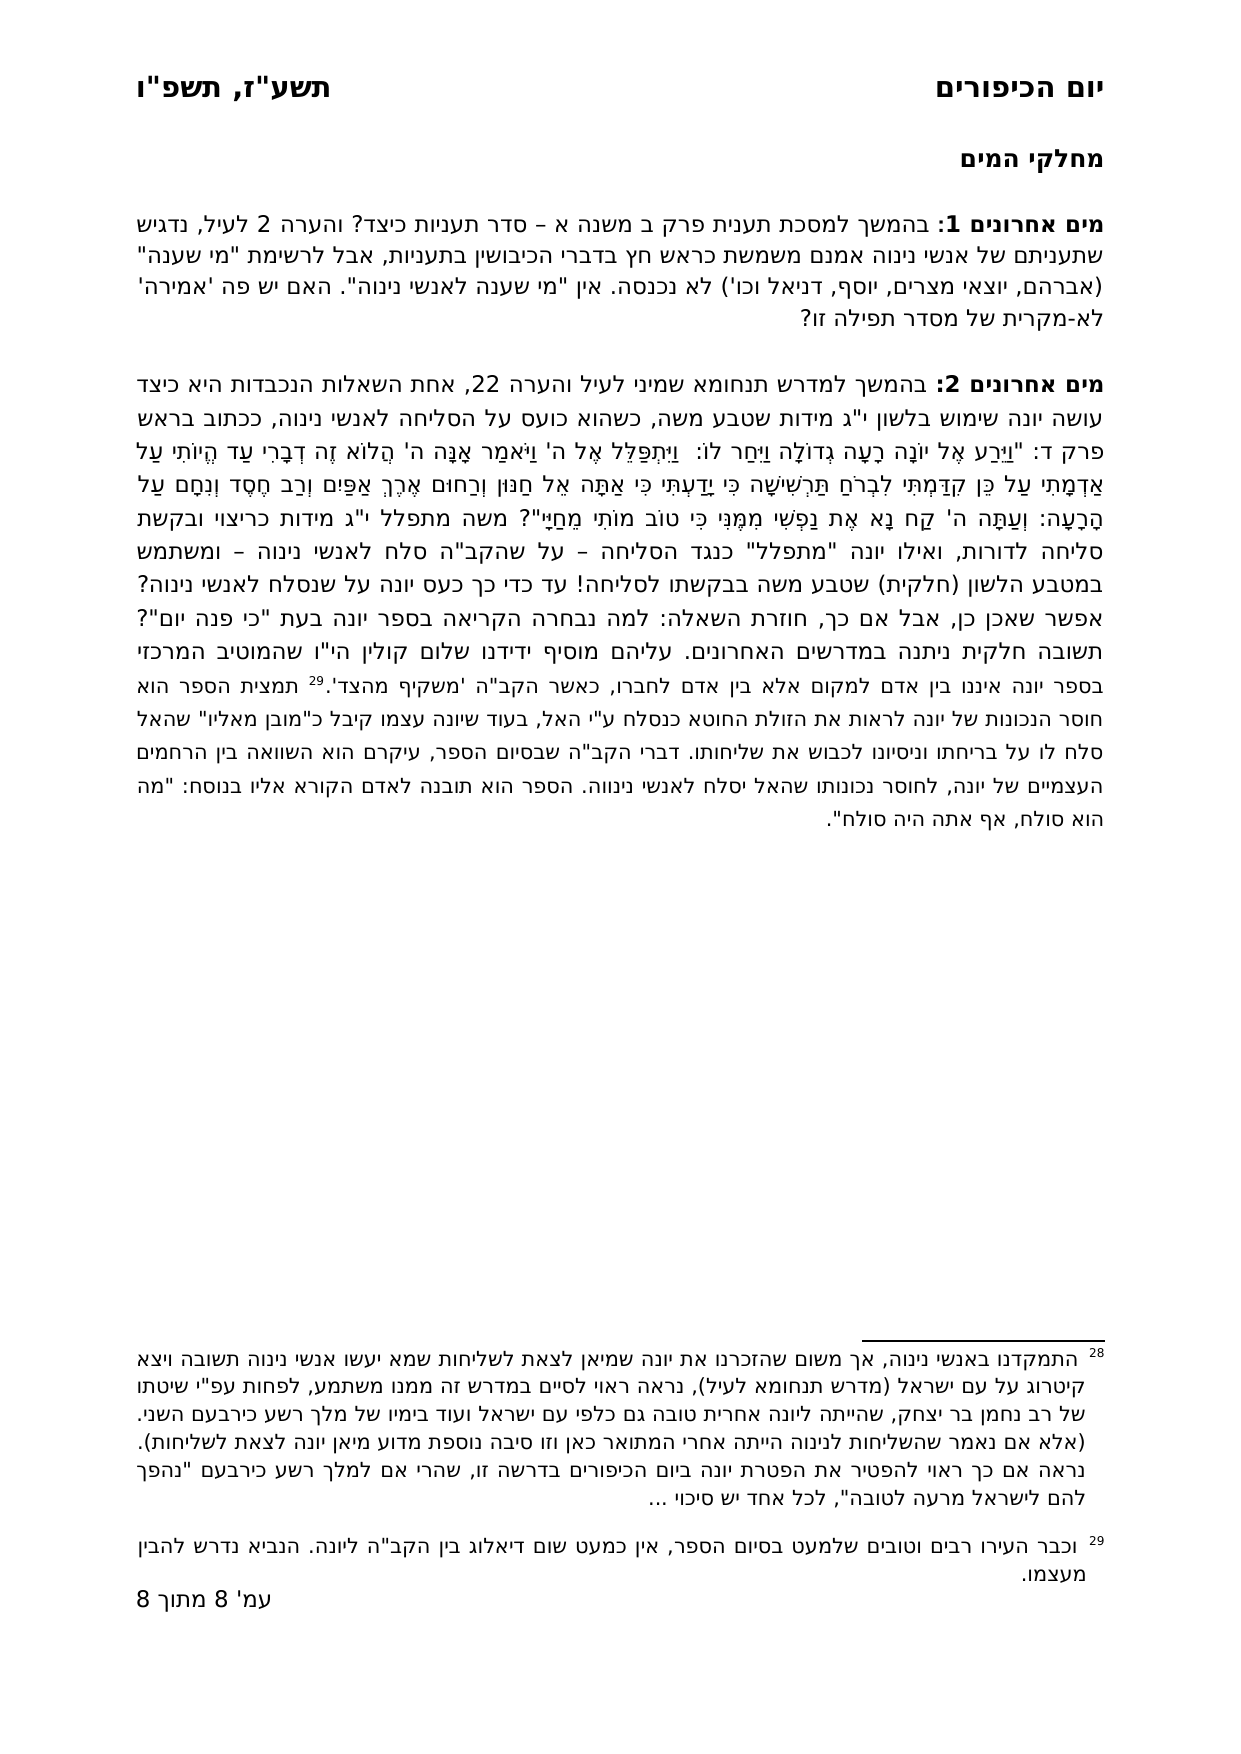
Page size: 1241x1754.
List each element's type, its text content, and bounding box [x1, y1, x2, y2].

text מים אחרונים 1: בהמשך למסכת תענית פרק ב משנה א – סדר תעניות כיצד? והערה 2 לעיל, נדגיש שתעניתם של אנשי נינוה אמנם משמשת כראש חץ בדברי הכיבושין בתעניות, אבל לרשימת "מי שענה" (אברהם, יוצאי מצרים, יוסף, דניאל וכו') לא נכנסה. אין "מי שענה לאנשי נינוה". האם יש פה 'אמירה' לא-מקרית של מסדר תפילה זו? [136, 206, 1104, 331]
text מחלקי המים [136, 142, 1104, 173]
text מים אחרונים 2: בהמשך למדרש תנחומא שמיני לעיל והערה 22, אחת השאלות הנכבדות היא כיצד עושה יונה שימוש בלשון י"ג מידות שטבע משה, כשהוא כועס על הסליחה לאנשי נינוה, ככתוב בראש פרק ד: "וַיֵּרַע אֶל יוֹנָה רָעָה גְדוֹלָה וַיִּחַר לוֹ: וַיִּתְפַּלֵּל אֶל ה' וַיֹּאמַר אָנָּה ה' הֲלוֹא זֶה דְבָרִי עַד הֱיוֹתִי עַל אַדְמָתִי עַל כֵּן קִדַּמְתִּי לִבְרֹחַ תַּרְשִׁישָׁה כִּי יָדַעְתִּי כִּי אַתָּה אֵל חַנּוּן וְרַחוּם אֶרֶךְ אַפַּיִם וְרַב חֶסֶד וְנִחָם עַל הָרָעָה: וְעַתָּה ה' קַח נָא אֶת נַפְשִׁי מִמֶּנִּי כִּי טוֹב מוֹתִי מֵחַיָּי"? משה מתפלל י"ג מידות כריצוי ובקשת סליחה לדורות, ואילו יונה "מתפלל" כנגד הסליחה – על שהקב"ה סלח לאנשי נינוה – ומשתמש במטבע הלשון (חלקית) שטבע משה בבקשתו לסליחה! עד כדי כך כעס יונה על שנסלח לאנשי נינוה? אפשר שאכן כן, אבל אם כך, חוזרת השאלה: למה נבחרה הקריאה בספר יונה בעת "כי פנה יום"? תשובה חלקית ניתנה במדרשים האחרונים. עליהם מוסיף ידידנו שלום קולין הי"ו שהמוטיב המרכזי בספר יונה איננו בין אדם למקום אלא בין אדם לחברו, כאשר הקב"ה 'משקיף מהצד'. תמצית הספר הוא חוסר הנכונות של יונה לראות את הזולת החוטא כנסלח ע"י האל, בעוד שיונה עצמו קיבל כ"מובן מאליו" שהאל סלח לו על בריחתו וניסיונו לכבוש את שליחותו. דברי הקב"ה שבסיום הספר, עיקרם הוא השוואה בין הרחמים העצמיים של יונה, לחוסר נכונותו שהאל יסלח לאנשי נינווה. הספר הוא תובנה לאדם הקורא אליו בנוסח: "מה הוא סולח, אף אתה היה סולח". [136, 365, 1104, 831]
